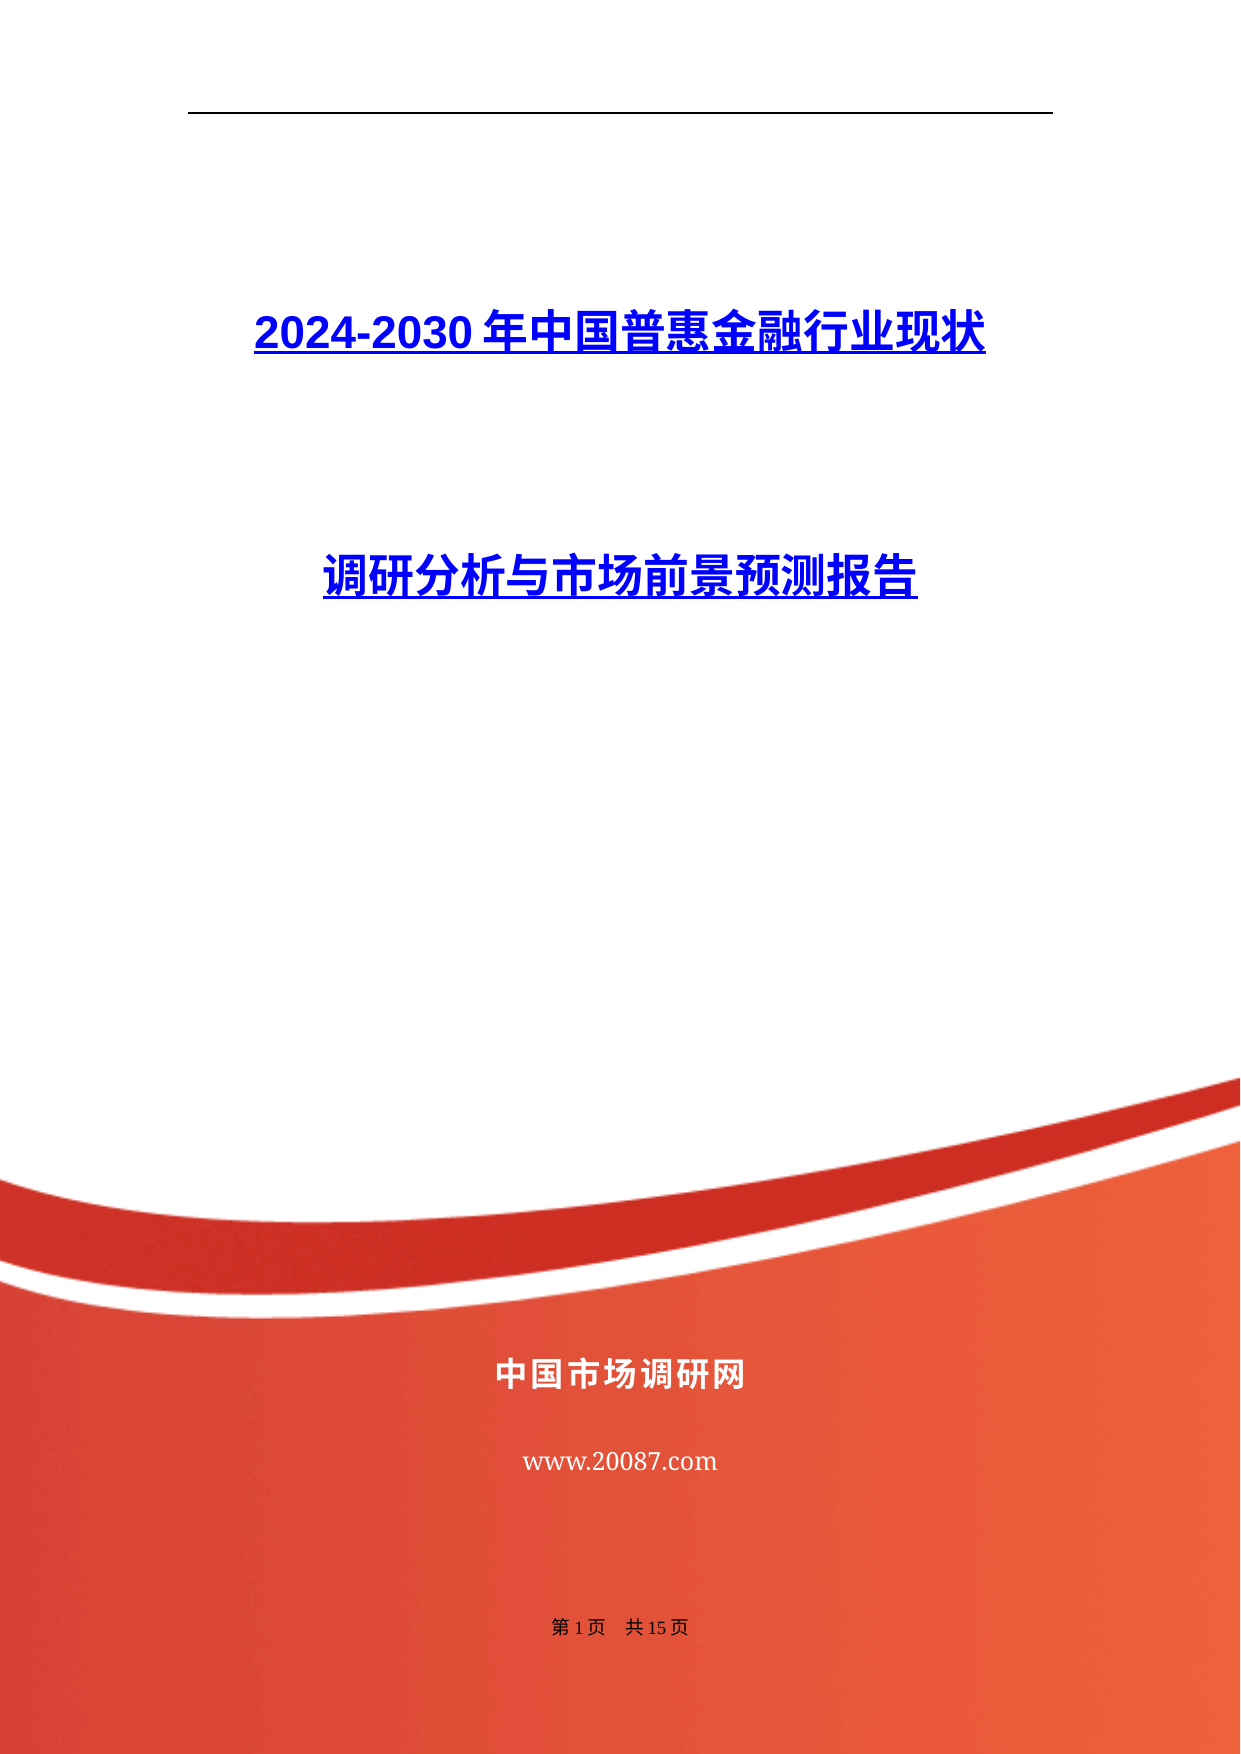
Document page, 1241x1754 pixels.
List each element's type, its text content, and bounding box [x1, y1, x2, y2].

text www.20087.com [187, 1428, 1053, 1493]
subtitle 中国市场调研网 [187, 1339, 1053, 1404]
table_header 2024-2030年中国普惠金融行业现状调研分析与市场前景预测报告 [188, 207, 1053, 773]
picture [0, 1006, 1241, 1754]
